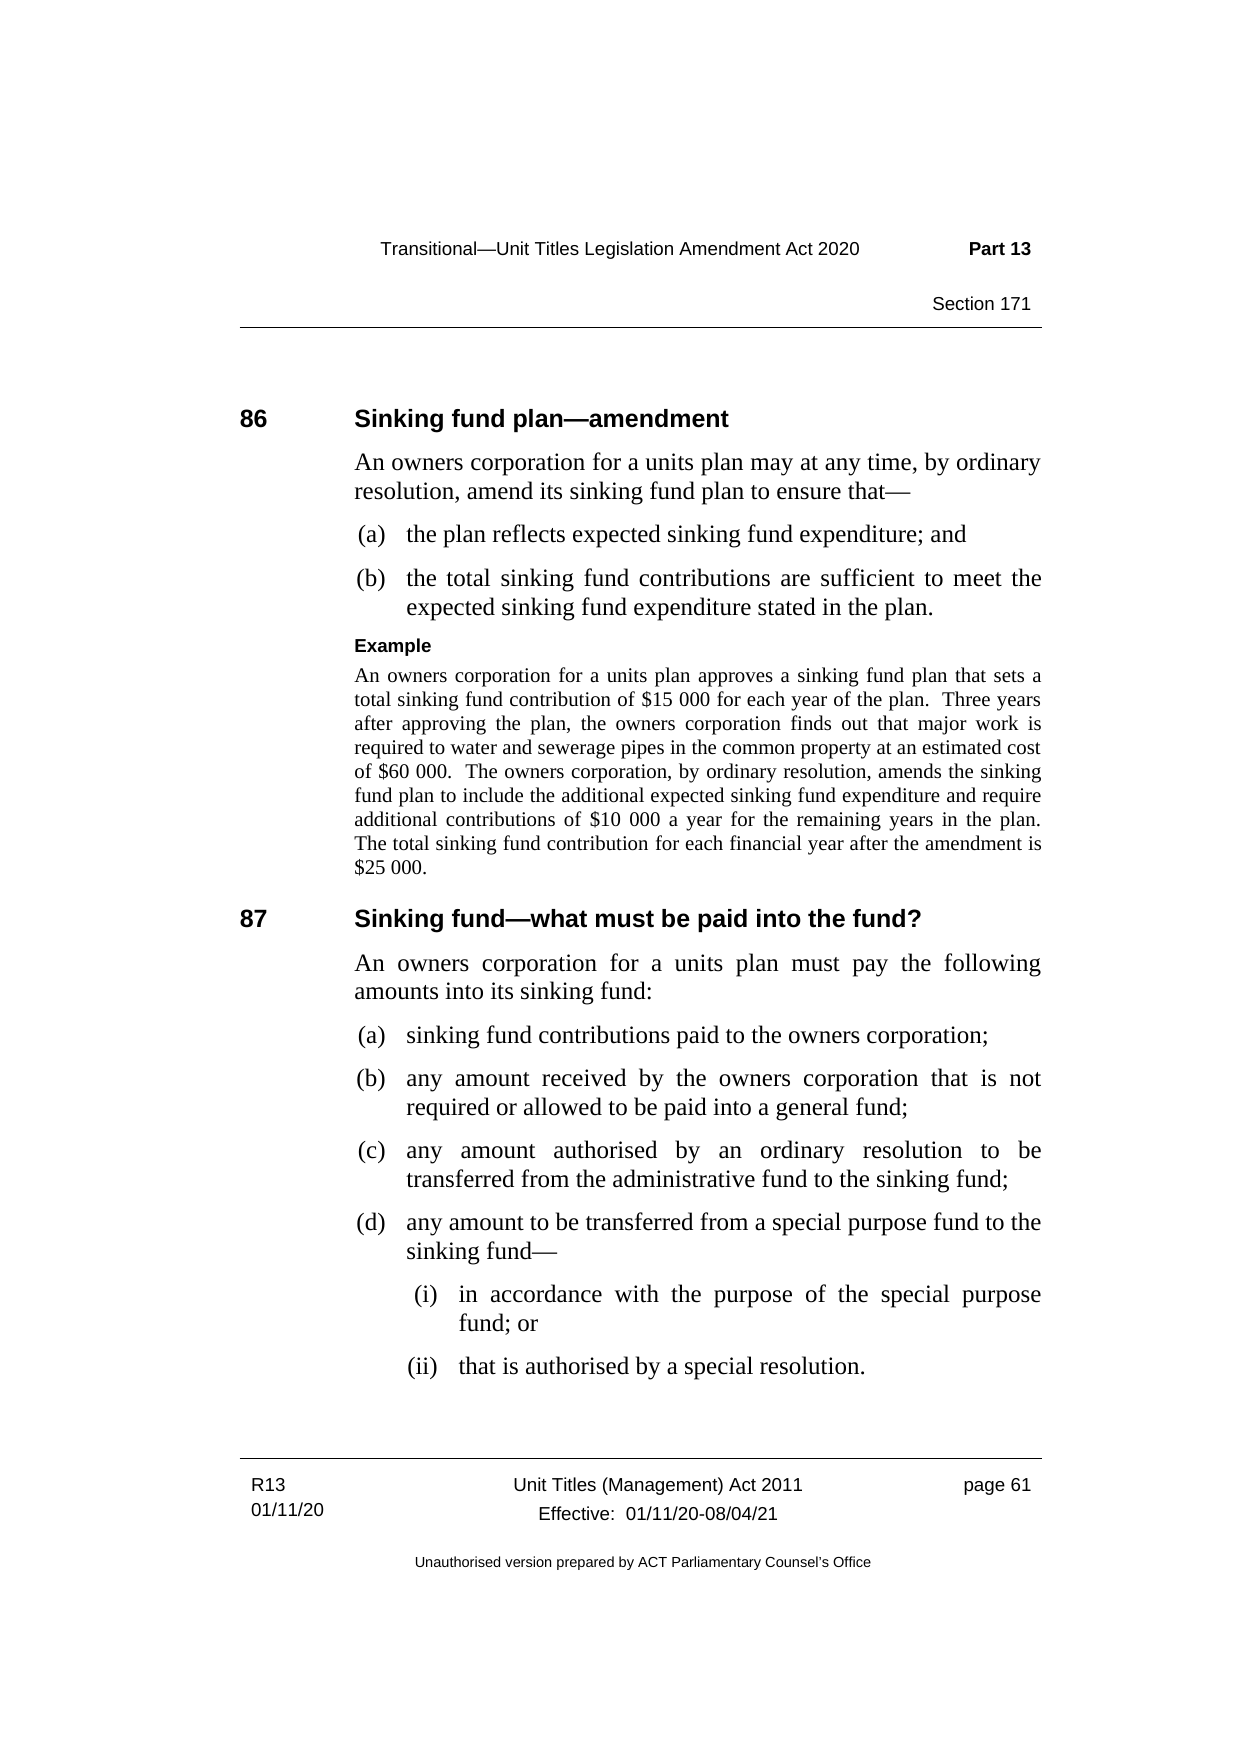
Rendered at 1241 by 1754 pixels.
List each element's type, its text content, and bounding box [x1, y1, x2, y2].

text An owners corporation for a units plan must pay the following amounts into its sinking fund: [354, 948, 1042, 1005]
text 86 Sinking fund plan—amendment [239, 404, 1042, 433]
text An owners corporation for a units plan approves a sinking fund plan that sets a total sinking fund contribution of $15 000 for each year of the plan. Three years after approving the plan, the owners corporation finds out that major work is required to water and sewerage pipes in the common property at an estimated cost of $60 000. The owners corporation, by ordinary resolution, amends the sinking fund plan to include the additional expected sinking fund expenditure and require additional contributions of $10 000 a year for the remaining years in the plan. The total sinking fund contribution for each financial year after the amendment is $25 000. [354, 663, 1042, 879]
text (c) any amount authorised by an ordinary resolution to be transferred from the administrative fund to the sinking fund; [239, 1135, 1042, 1193]
text (i) in accordance with the purpose of the special purpose fund; or [239, 1279, 1042, 1337]
text (ii) that is authorised by a special resolution. [239, 1351, 1042, 1380]
text (a) sinking fund contributions paid to the owners corporation; [239, 1020, 1042, 1048]
text (a) the plan reflects expected sinking fund expenditure; and [239, 519, 1042, 548]
text Example [354, 635, 1042, 657]
text (d) any amount to be transferred from a special purpose fund to the sinking fund— [239, 1207, 1042, 1265]
text An owners corporation for a units plan may at any time, by ordinary resolution, amend its sinking fund plan to ensure that— [354, 447, 1042, 505]
text (b) any amount received by the owners corporation that is not required or allowed to be paid into a general fund; [239, 1063, 1042, 1121]
text 87 Sinking fund—what must be paid into the fund? [239, 904, 1042, 933]
text (b) the total sinking fund contributions are sufficient to meet the expected sinking fund expenditure stated in the plan. [239, 563, 1042, 620]
